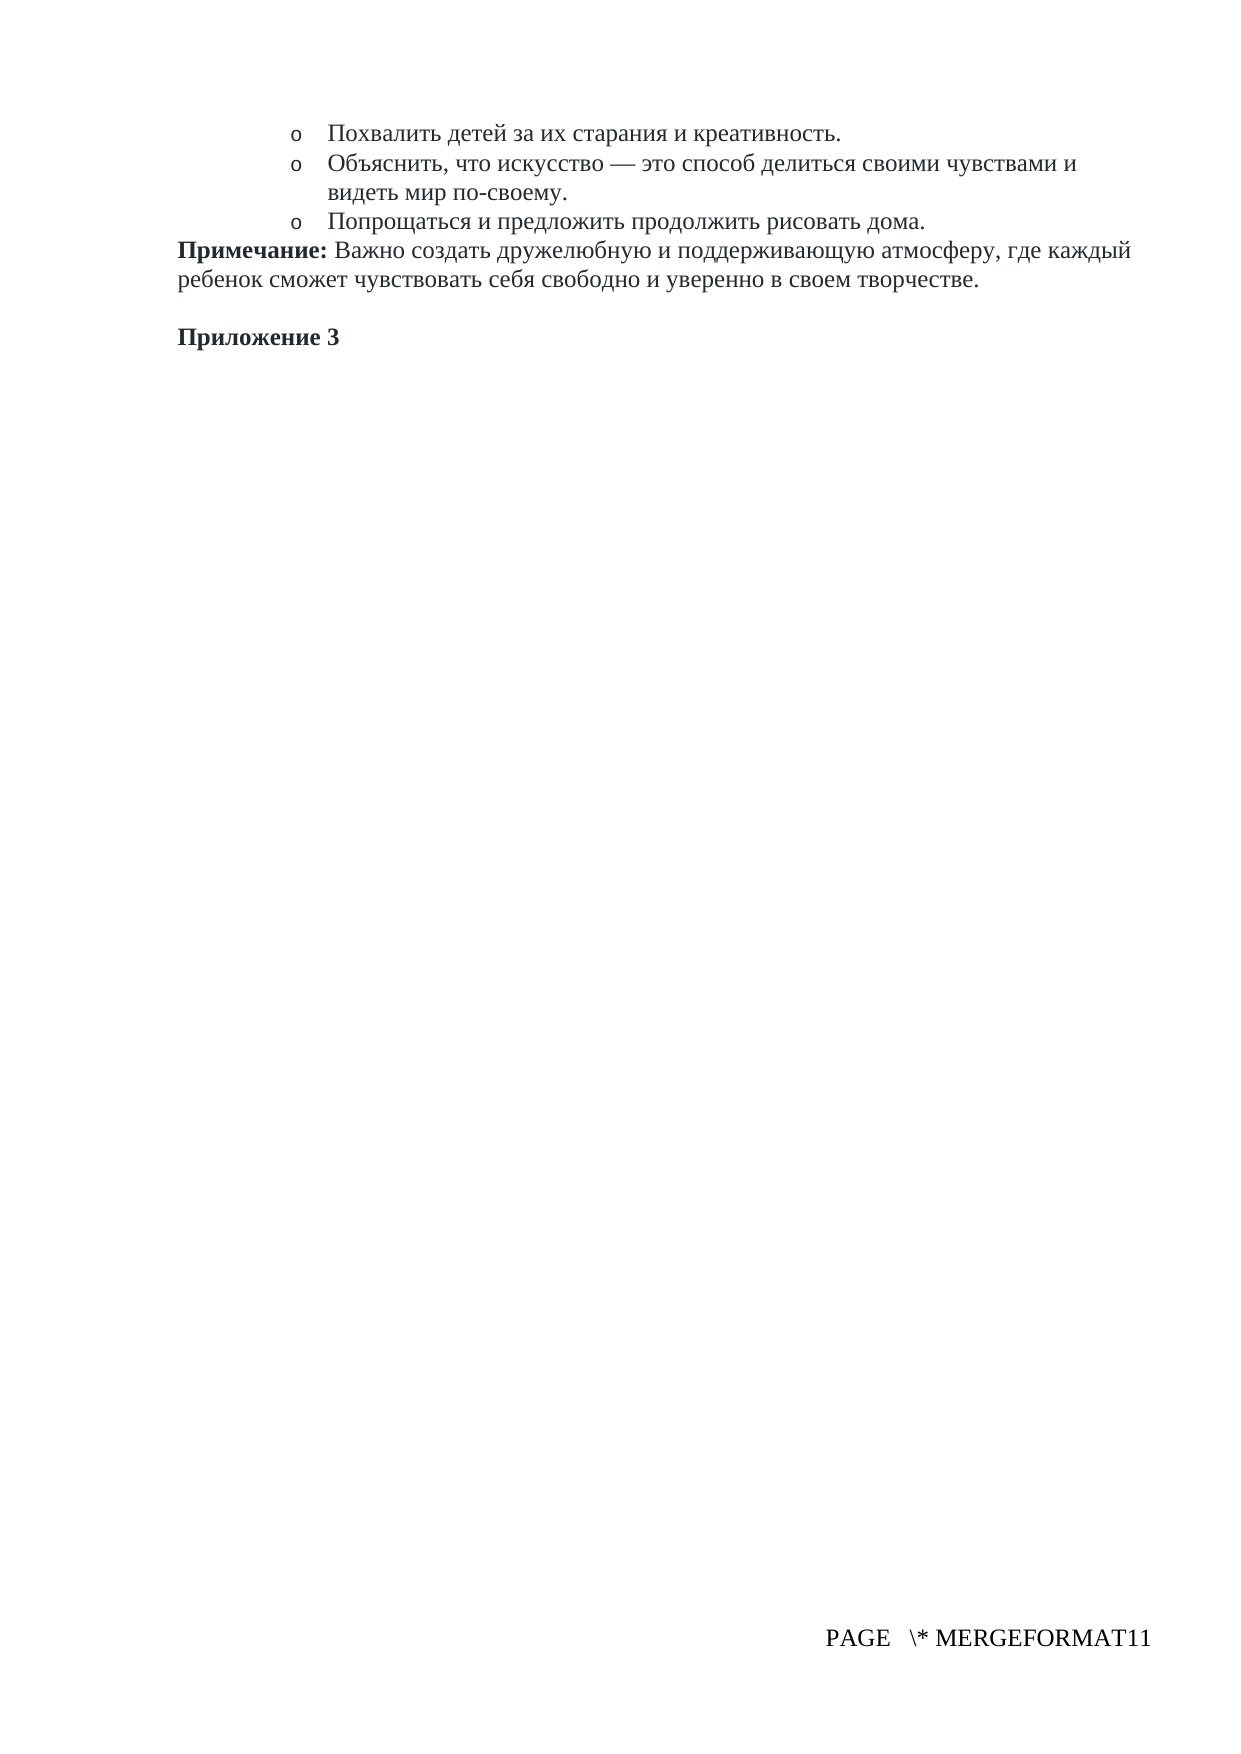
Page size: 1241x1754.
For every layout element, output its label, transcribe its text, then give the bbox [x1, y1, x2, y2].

list Похвалить детей за их старания и креативность. [290, 118, 1152, 148]
text Примечание: Важно создать дружелюбную и поддерживающую атмосферу, где каждый ребенок сможет чувствовать себя свободно и уверенно в своем творчестве. [177, 236, 1152, 293]
list Объяснить, что искусство — это способ делиться своими чувствами и видеть мир по-своему. [290, 148, 1152, 206]
text Приложение 3 [177, 322, 1152, 351]
list Попрощаться и предложить продолжить рисовать дома. [290, 206, 1152, 236]
